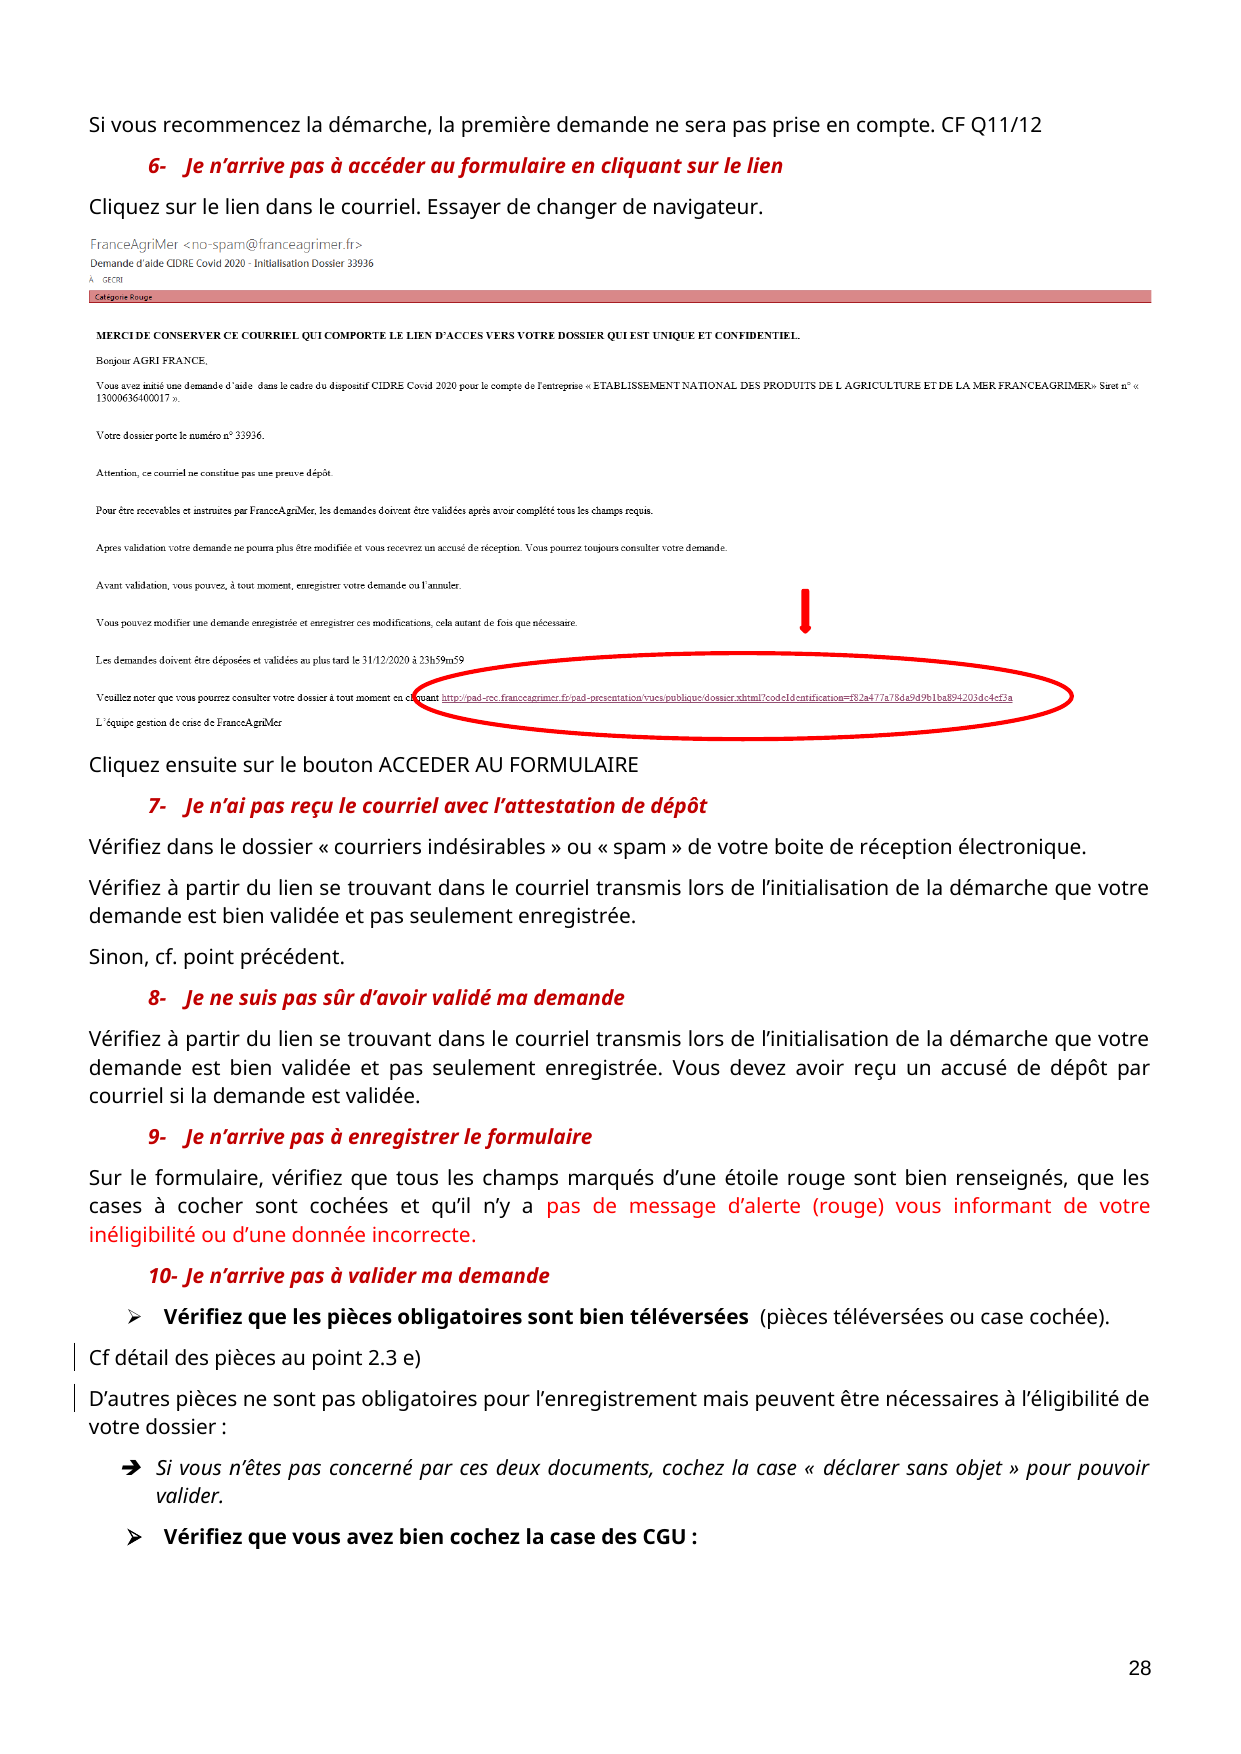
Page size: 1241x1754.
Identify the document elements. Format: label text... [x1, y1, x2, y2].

text Vérifiez à partir du lien se trouvant dans le courriel transmis lors de l’initialisation de la démarche que votre demande est bien validée et pas seulement enregistrée. Vous devez avoir reçu un accusé de dépôt par courriel si la demande est validée. [89, 1024, 1152, 1109]
text Sinon, cf. point précédent. [89, 942, 1152, 971]
picture [417, 656, 1069, 737]
text Vérifiez à partir du lien se trouvant dans le courriel transmis lors de l’initialisation de la démarche que votre demande est bien validée et pas seulement enregistrée. [89, 873, 1152, 930]
text Cf détail des pièces au point 2.3 e) [89, 1343, 1152, 1371]
list Vérifiez que les pièces obligatoires sont bien téléversées (pièces téléversées ou case cochée). [126, 1302, 1152, 1330]
list Je n’arrive pas à enregistrer le formulaire [148, 1122, 1152, 1151]
list Je n’ai pas reçu le courriel avec l’attestation de dépôt [148, 791, 1152, 819]
text Cliquez ensuite sur le bouton ACCEDER AU FORMULAIRE [89, 750, 1152, 779]
list Si vous n’êtes pas concerné par ces deux documents, cochez la case « déclarer sans objet » pour pouvoir valider. [118, 1453, 1152, 1510]
list Je n’arrive pas à accéder au formulaire en cliquant sur le lien [148, 151, 1152, 180]
text Si vous recommencez la démarche, la première demande ne sera pas prise en compte. CF Q11/12 [89, 110, 1152, 139]
text Vérifiez dans le dossier « courriers indésirables » ou « spam » de votre boite de réception électronique. [89, 832, 1152, 861]
picture [88, 233, 1152, 738]
text Cliquez sur le lien dans le courriel. Essayer de changer de navigateur. [89, 192, 1152, 221]
list Vérifiez que vous avez bien cochez la case des CGU : [126, 1522, 1152, 1551]
text D’autres pièces ne sont pas obligatoires pour l’enregistrement mais peuvent être nécessaires à l’éligibilité de votre dossier : [89, 1384, 1152, 1441]
list Je n’arrive pas à valider ma demande [148, 1261, 1152, 1289]
list Je ne suis pas sûr d’avoir validé ma demande [148, 983, 1152, 1012]
text Sur le formulaire, vérifiez que tous les champs marqués d’une étoile rouge sont bien renseignés, que les cases à cocher sont cochées et qu’il n’y a pas de message d’alerte (rouge) vous informant de votre inéligibilité ou d’une donnée incorrecte. [89, 1163, 1152, 1248]
